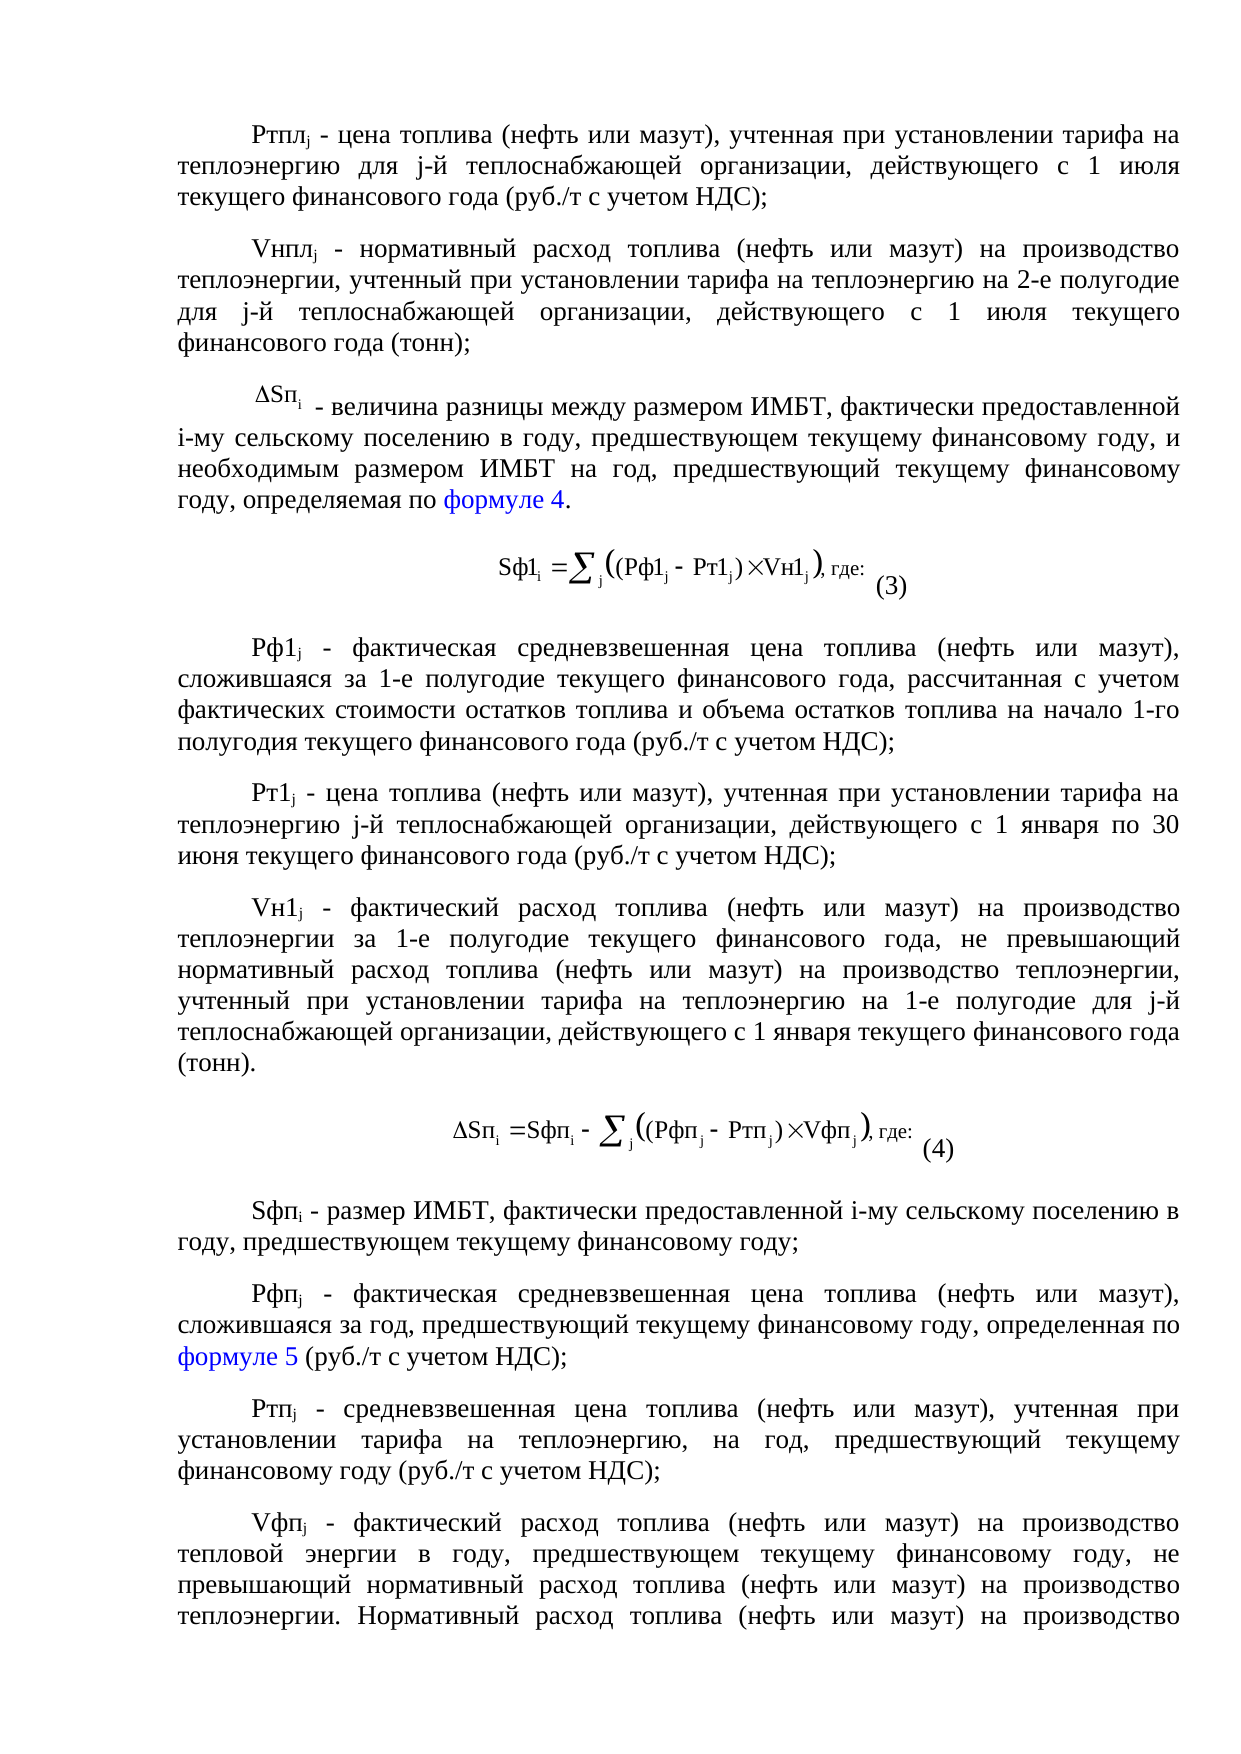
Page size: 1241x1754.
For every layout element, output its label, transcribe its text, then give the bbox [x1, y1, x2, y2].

text Vн1j - фактический расход топлива (нефть или мазут) на производство теплоэнергии за 1-е полугодие текущего финансового года, не превышающий нормативный расход топлива (нефть или мазут) на производство теплоэнергии, учтенный при установлении тарифа на теплоэнергию на 1-е полугодие для j-й теплоснабжающей организации, действующего с 1 января текущего финансового года (тонн). [177, 891, 1181, 1078]
text Рфпj - фактическая средневзвешенная цена топлива (нефть или мазут), сложившаяся за год, предшествующий текущему финансовому году, определенная по формуле 5 (руб./т с учетом НДС); [177, 1277, 1181, 1371]
text - величина разницы между размером ИМБТ, фактически предоставленной i-му сельскому поселению в году, предшествующем текущему финансовому году, и необходимым размером ИМБТ на год, предшествующий текущему финансовому году, определяемая по формуле 4. [177, 378, 1181, 514]
text Рт1j - цена топлива (нефть или мазут), учтенная при установлении тарифа на теплоэнергию j-й теплоснабжающей организации, действующего с 1 января по 30 июня текущего финансового года (руб./т с учетом НДС); [177, 777, 1181, 870]
text Vнплj - нормативный расход топлива (нефть или мазут) на производство теплоэнергии, учтенный при установлении тарифа на теплоэнергию на 2-е полугодие для j-й теплоснабжающей организации, действующего с 1 июля текущего финансового года (тонн); [177, 232, 1181, 357]
text (3) [177, 546, 1181, 600]
text Ртплj - цена топлива (нефть или мазут), учтенная при установлении тарифа на теплоэнергию для j-й теплоснабжающей организации, действующего с 1 июля текущего финансового года (руб./т с учетом НДС); [177, 118, 1181, 212]
text Sфпi - размер ИМБТ, фактически предоставленной i-му сельскому поселению в году, предшествующем текущему финансовому году; [177, 1194, 1181, 1257]
text Рф1j - фактическая средневзвешенная цена топлива (нефть или мазут), сложившаяся за 1-е полугодие текущего финансового года, рассчитанная с учетом фактических стоимости остатков топлива и объема остатков топлива на начало 1-го полугодия текущего финансового года (руб./т с учетом НДС); [177, 631, 1181, 756]
text (4) [177, 1109, 1181, 1163]
text Ртпj - средневзвешенная цена топлива (нефть или мазут), учтенная при установлении тарифа на теплоэнергию, на год, предшествующий текущему финансовому году (руб./т с учетом НДС); [177, 1392, 1181, 1485]
